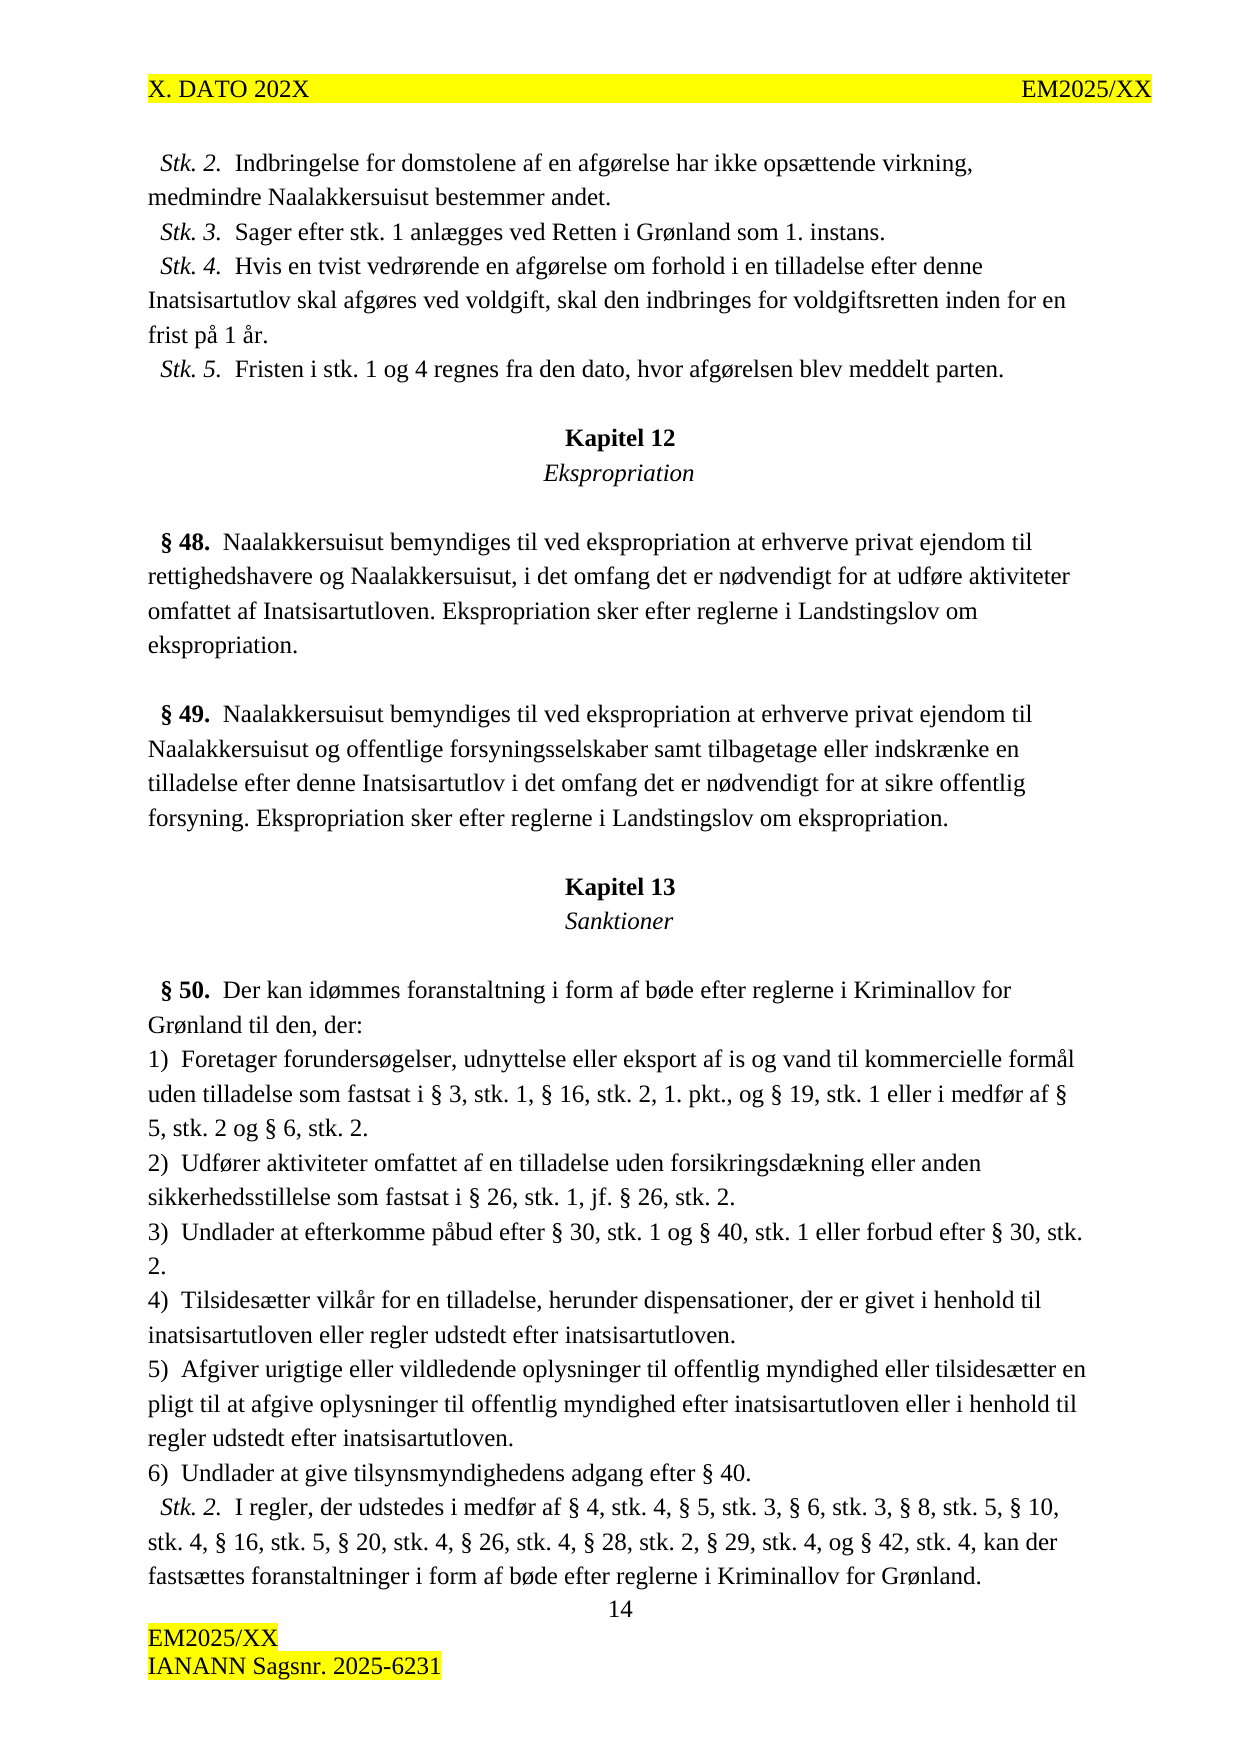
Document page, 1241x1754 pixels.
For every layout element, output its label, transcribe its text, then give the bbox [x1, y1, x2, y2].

text § 50. Der kan idømmes foranstaltning i form af bøde efter reglerne i Kriminallov for Grønland til den, der: [148, 975, 1092, 1038]
text § 49. Naalakkersuisut bemyndiges til ved ekspropriation at erhverve privat ejendom til Naalakkersuisut og offentlige forsyningsselskaber samt tilbagetage eller indskrænke en tilladelse efter denne Inatsisartutlov i det omfang det er nødvendigt for at sikre offentlig forsyning. Ekspropriation sker efter reglerne i Landstingslov om ekspropriation. [148, 699, 1092, 832]
text Kapitel 12 [148, 423, 1092, 452]
text 6) Undlader at give tilsynsmyndighedens adgang efter § 40. [148, 1458, 1092, 1487]
text Stk. 5. Fristen i stk. 1 og 4 regnes fra den dato, hvor afgørelsen blev meddelt parten. [148, 354, 1092, 383]
text Sanktioner [148, 906, 1092, 935]
text Ekspropriation [148, 458, 1092, 487]
text 2) Udfører aktiviteter omfattet af en tilladelse uden forsikringsdækning eller anden sikkerhedsstillelse som fastsat i § 26, stk. 1, jf. § 26, stk. 2. [148, 1148, 1092, 1211]
text § 48. Naalakkersuisut bemyndiges til ved ekspropriation at erhverve privat ejendom til rettighedshavere og Naalakkersuisut, i det omfang det er nødvendigt for at udføre aktiviteter omfattet af Inatsisartutloven. Ekspropriation sker efter reglerne i Landstingslov om ekspropriation. [148, 527, 1092, 659]
text Stk. 3. Sager efter stk. 1 anlægges ved Retten i Grønland som 1. instans. [148, 217, 1092, 245]
text 3) Undlader at efterkomme påbud efter § 30, stk. 1 og § 40, stk. 1 eller forbud efter § 30, stk. 2. [148, 1217, 1092, 1280]
text 4) Tilsidesætter vilkår for en tilladelse, herunder dispensationer, der er givet i henhold til inatsisartutloven eller regler udstedt efter inatsisartutloven. [148, 1286, 1092, 1349]
text Kapitel 13 [148, 872, 1092, 901]
text Stk. 2. Indbringelse for domstolene af en afgørelse har ikke opsættende virkning, medmindre Naalakkersuisut bestemmer andet. [148, 148, 1092, 211]
text 5) Afgiver urigtige eller vildledende oplysninger til offentlig myndighed eller tilsidesætter en pligt til at afgive oplysninger til offentlig myndighed efter inatsisartutloven eller i henhold til regler udstedt efter inatsisartutloven. [148, 1354, 1092, 1452]
text Stk. 4. Hvis en tvist vedrørende en afgørelse om forhold i en tilladelse efter denne Inatsisartutlov skal afgøres ved voldgift, skal den indbringes for voldgiftsretten inden for en frist på 1 år. [148, 251, 1092, 349]
text 1) Foretager forundersøgelser, udnyttelse eller eksport af is og vand til kommercielle formål uden tilladelse som fastsat i § 3, stk. 1, § 16, stk. 2, 1. pkt., og § 19, stk. 1 eller i medfør af § 5, stk. 2 og § 6, stk. 2. [148, 1044, 1092, 1142]
text Stk. 2. I regler, der udstedes i medfør af § 4, stk. 4, § 5, stk. 3, § 6, stk. 3, § 8, stk. 5, § 10, stk. 4, § 16, stk. 5, § 20, stk. 4, § 26, stk. 4, § 28, stk. 2, § 29, stk. 4, og § 42, stk. 4, kan der fastsættes foranstaltninger i form af bøde efter reglerne i Kriminallov for Grønland. [148, 1492, 1092, 1590]
